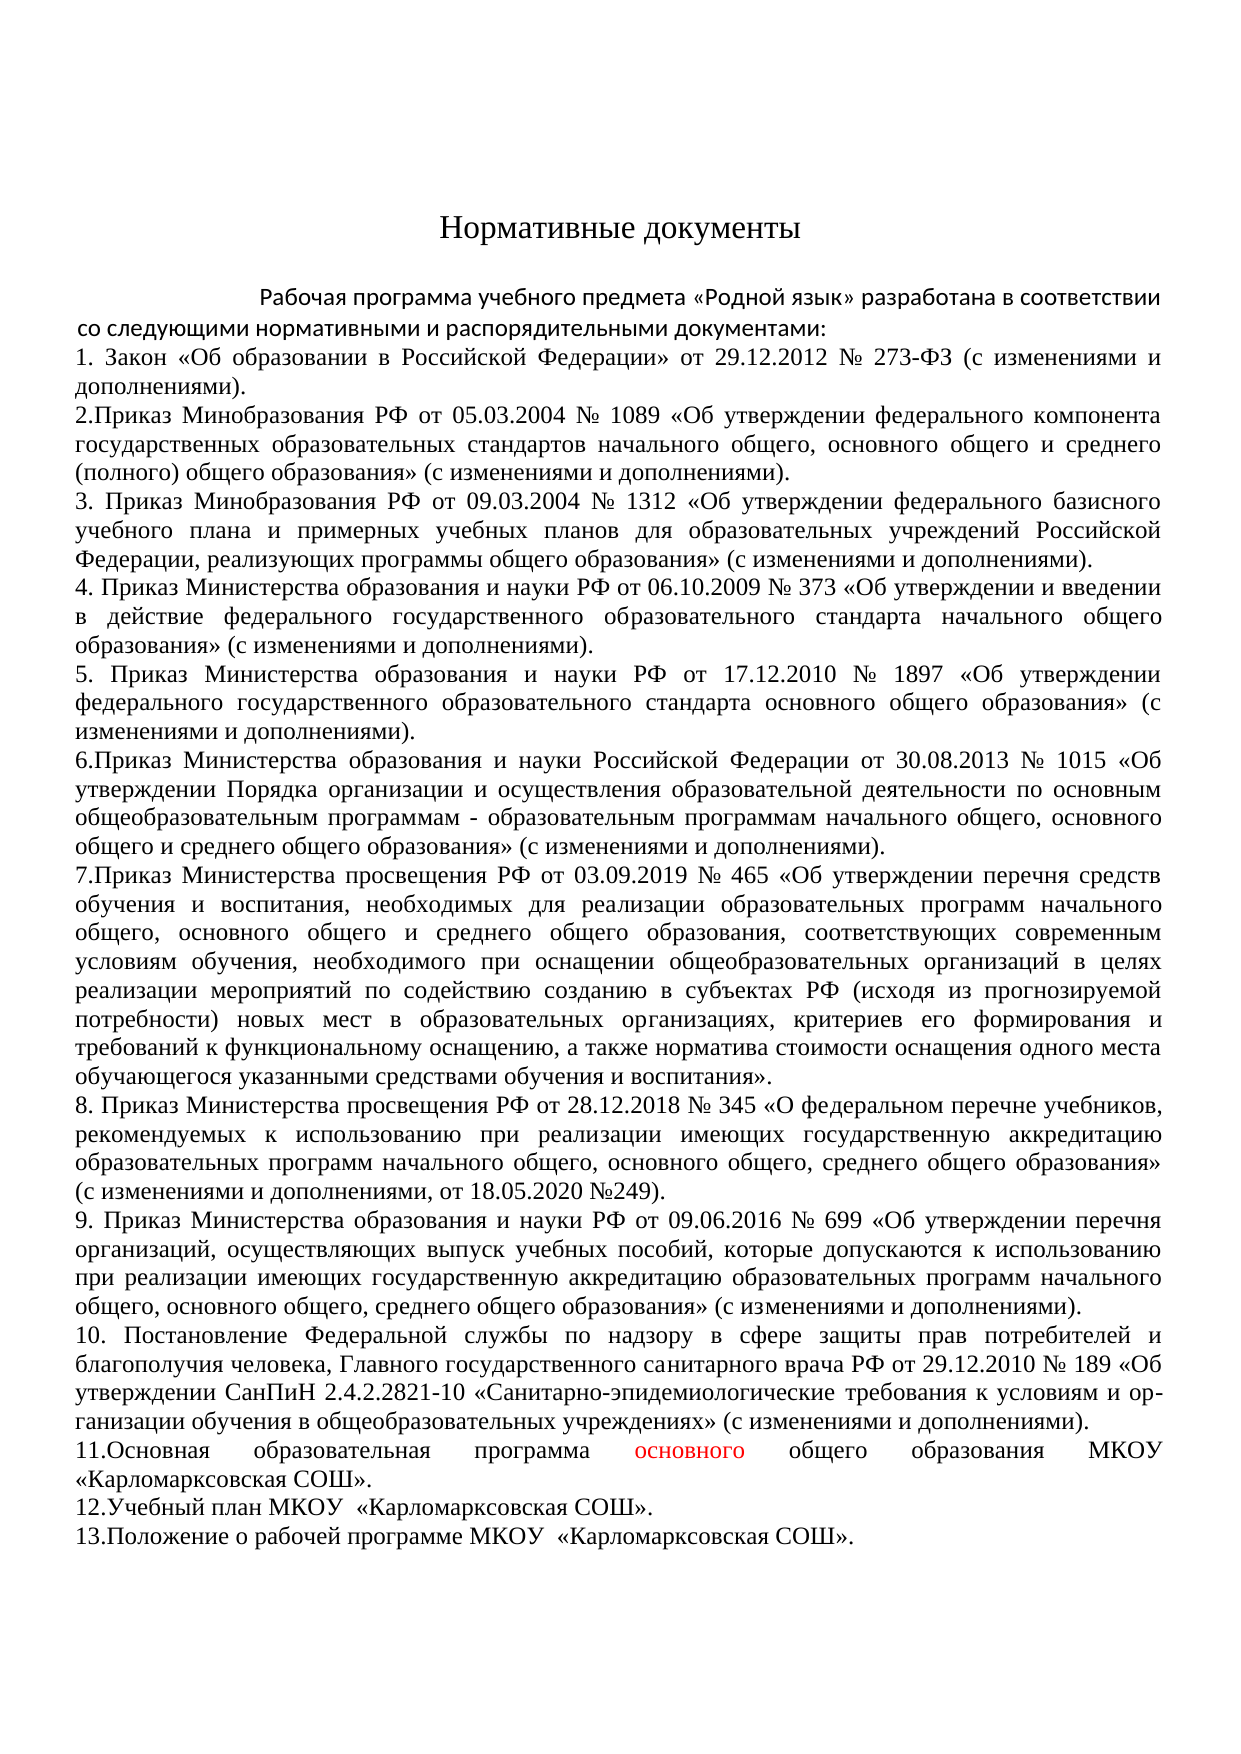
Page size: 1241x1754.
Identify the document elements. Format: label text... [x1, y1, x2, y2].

text 5. Приказ Министерства образования и науки РФ от 17.12.2010 № 1897 «Об утверждении федерального государственного образовательного стандарта основного общего образования» (с изменениями и дополнениями). [75, 659, 1163, 745]
text 10. Постановление Федеральной службы по надзору в сфере защиты прав потребителей и благополучия человека, Главного государственного санитарного врача РФ от 29.12.2010 № 189 «Об утверждении СанПиН 2.4.2.2821-10 «Санитарно-эпидемиологические требования к условиям и организации обучения в общеобразовательных учреждениях» (с изменениями и дополнениями). [75, 1320, 1163, 1435]
text 3. Приказ Минобразования РФ от 09.03.2004 № 1312 «Об утверждении федерального базисного учебного плана и примерных учебных планов для образовательных учреждений Российской Федерации, реализующих программы общего образования» (с изменениями и дополнениями). [75, 486, 1163, 572]
text 6.Приказ Министерства образования и науки Российской Федерации от 30.08.2013 № 1015 «Об утверждении Порядка организации и осуществления образовательной деятельности по основным общеобразовательным программам - образовательным программам начального общего, основного общего и среднего общего образования» (с изменениями и дополнениями). [75, 745, 1163, 860]
text 1. Закон «Об образовании в Российской Федерации» от 29.12.2012 № 273-ФЗ (с изменениями и дополнениями). [75, 342, 1163, 400]
text 9. Приказ Министерства образования и науки РФ от 09.06.2016 № 699 «Об утверждении перечня организаций, осуществляющих выпуск учебных пособий, которые допускаются к использованию при реализации имеющих государственную аккредитацию образовательных программ начального общего, основного общего, среднего общего образования» (с изменениями и дополнениями). [75, 1205, 1163, 1320]
text 7.Приказ Министерства просвещения РФ от 03.09.2019 № 465 «Об утверждении перечня средств обучения и воспитания, необходимых для реализации образовательных программ начального общего, основного общего и среднего общего образования, соответствующих современным условиям обучения, необходимого при оснащении общеобразовательных организаций в целях реализации мероприятий по содействию созданию в субъектах РФ (исходя из прогнозируемой потребности) новых мест в образовательных организациях, критериев его формирования и требований к функциональному оснащению, а также норматива стоимости оснащения одного места обучающегося указанными средствами обучения и воспитания». [75, 860, 1163, 1090]
text 13.Положение о рабочей программе МКОУ «Карломарксовская СОШ». [75, 1521, 1163, 1550]
text 4. Приказ Министерства образования и науки РФ от 06.10.2009 № 373 «Об утверждении и введении в действие федерального государственного образовательного стандарта начального общего образования» (с изменениями и дополнениями). [75, 572, 1163, 659]
text 2.Приказ Минобразования РФ от 05.03.2004 № 1089 «Об утверждении федерального компонента государственных образовательных стандартов начального общего, основного общего и среднего (полного) общего образования» (с изменениями и дополнениями). [75, 400, 1163, 486]
text 8. Приказ Министерства просвещения РФ от 28.12.2018 № 345 «О федеральном перечне учебников, рекомендуемых к использованию при реализации имеющих государственную аккредитацию образовательных программ начального общего, основного общего, среднего общего образования» (с изменениями и дополнениями, от 18.05.2020 №249). [75, 1090, 1163, 1205]
text Нормативные документы [75, 207, 1165, 246]
text 12.Учебный план МКОУ «Карломарксовская СОШ». [75, 1492, 1163, 1521]
text Рабочая программа учебного предмета «Родной язык» разработана в соответствии со следующими нормативными и распорядительными документами: [77, 281, 1163, 342]
text 11.Основная образовательная программа основного общего образования МКОУ «Карломарксовская СОШ». [75, 1435, 1163, 1492]
